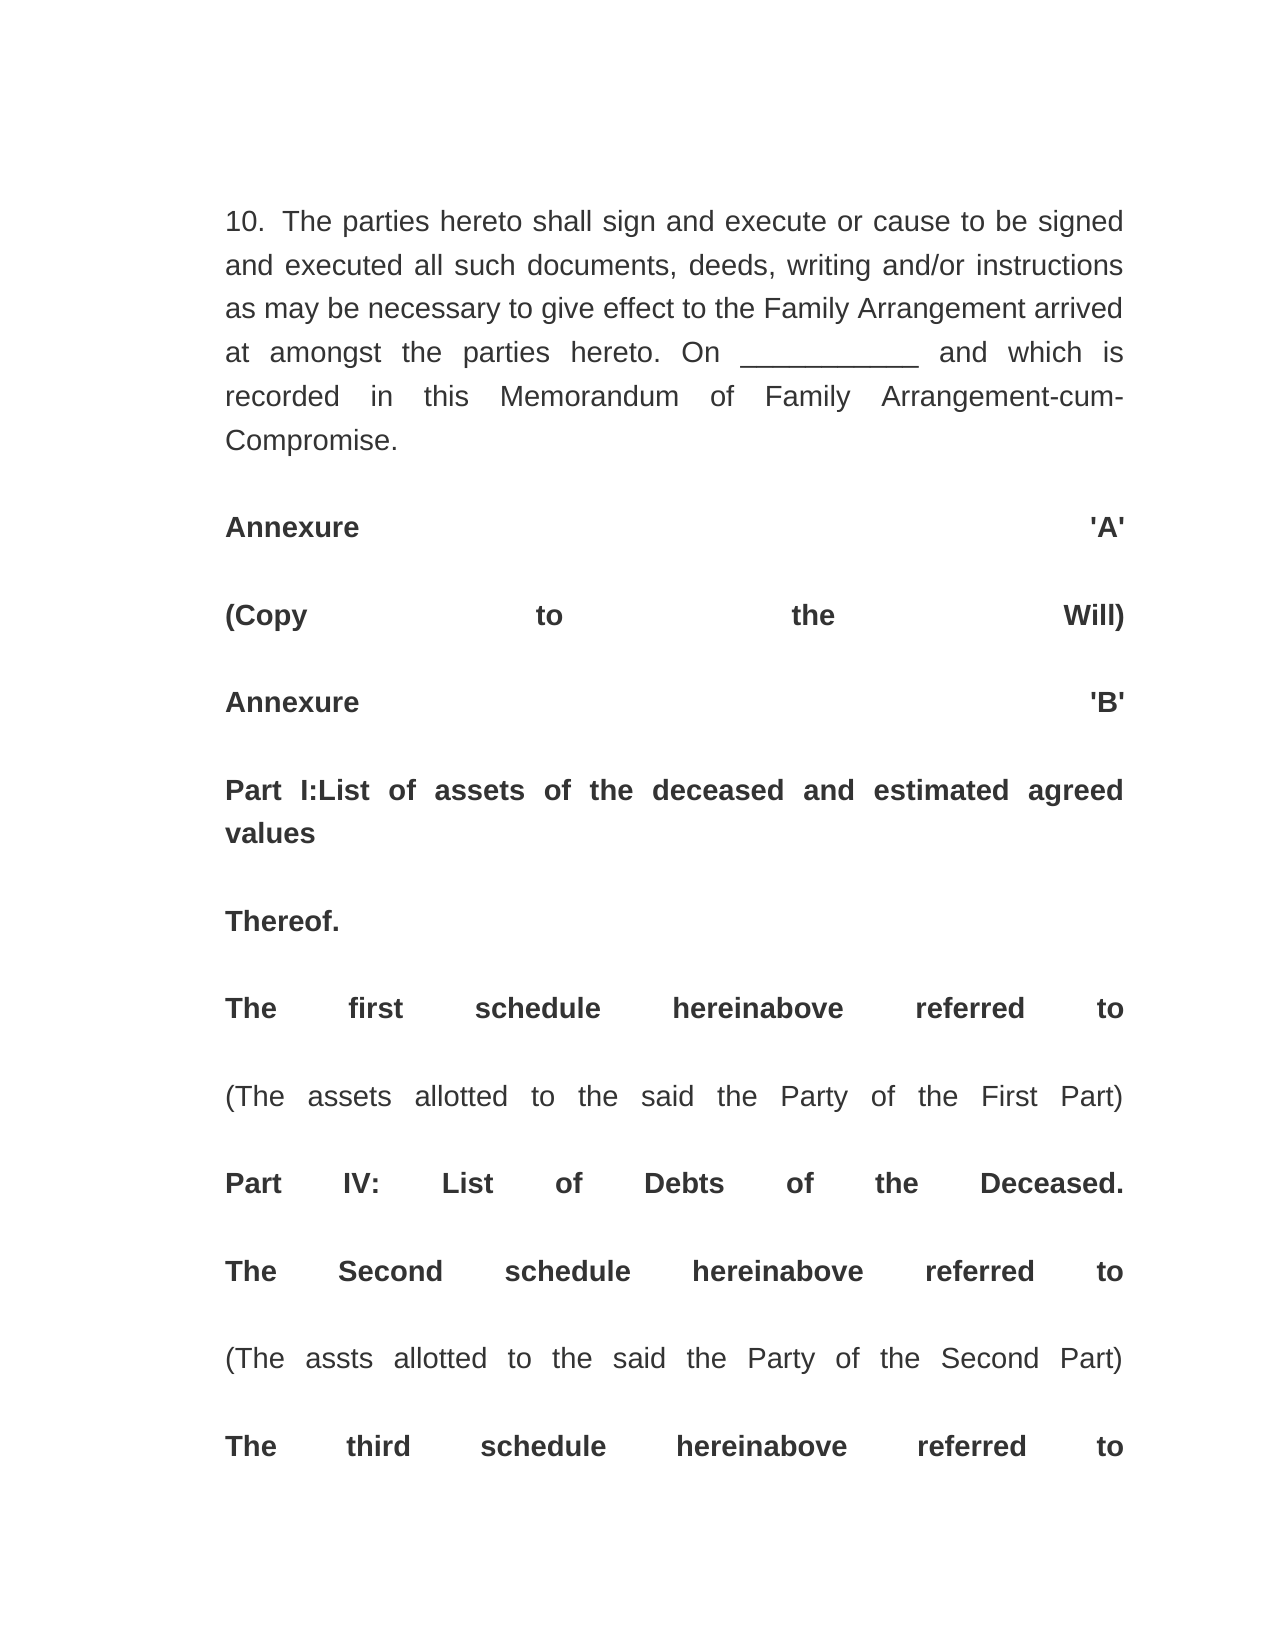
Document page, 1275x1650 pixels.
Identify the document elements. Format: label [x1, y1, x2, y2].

text [225, 150, 1125, 1462]
